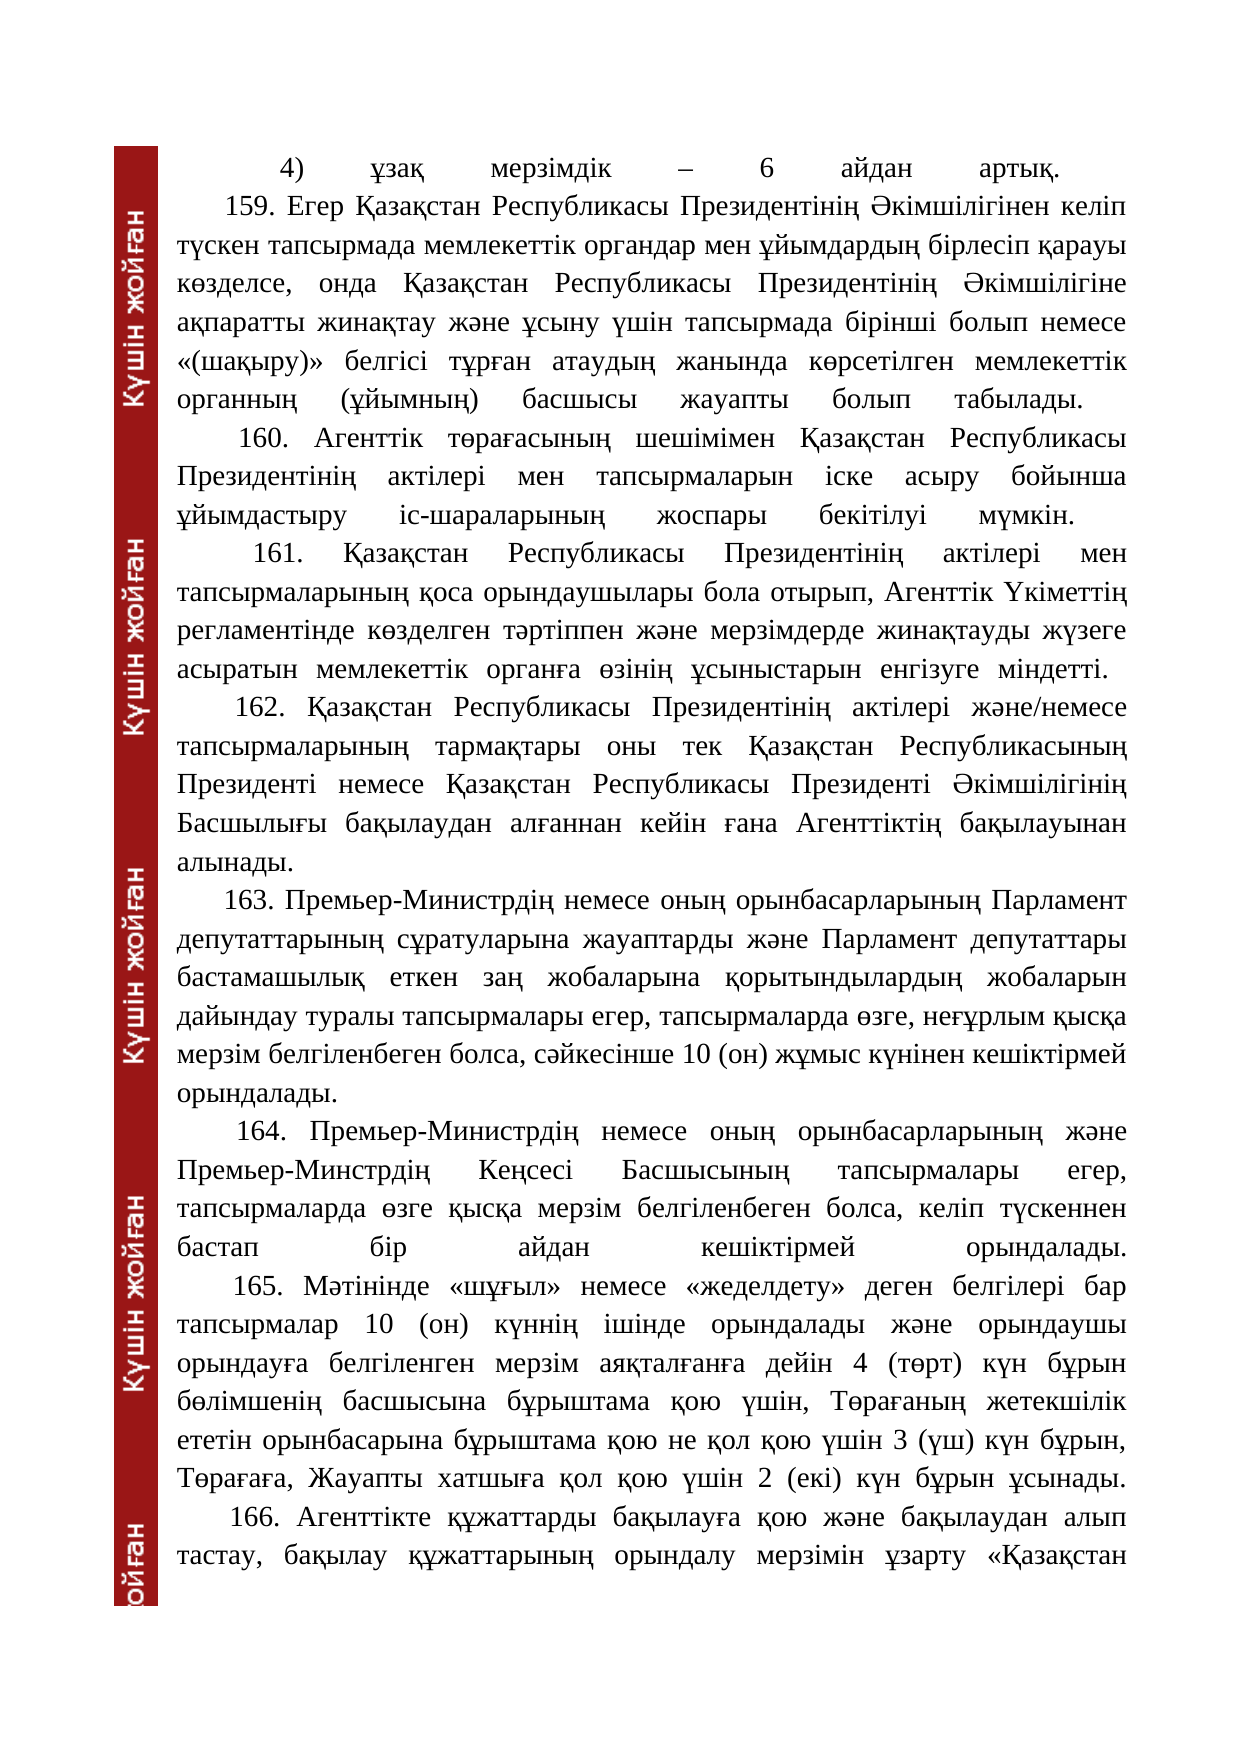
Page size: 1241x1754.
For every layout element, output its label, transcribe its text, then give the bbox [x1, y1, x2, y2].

picture [114, 146, 158, 150]
picture [114, 1571, 158, 1606]
